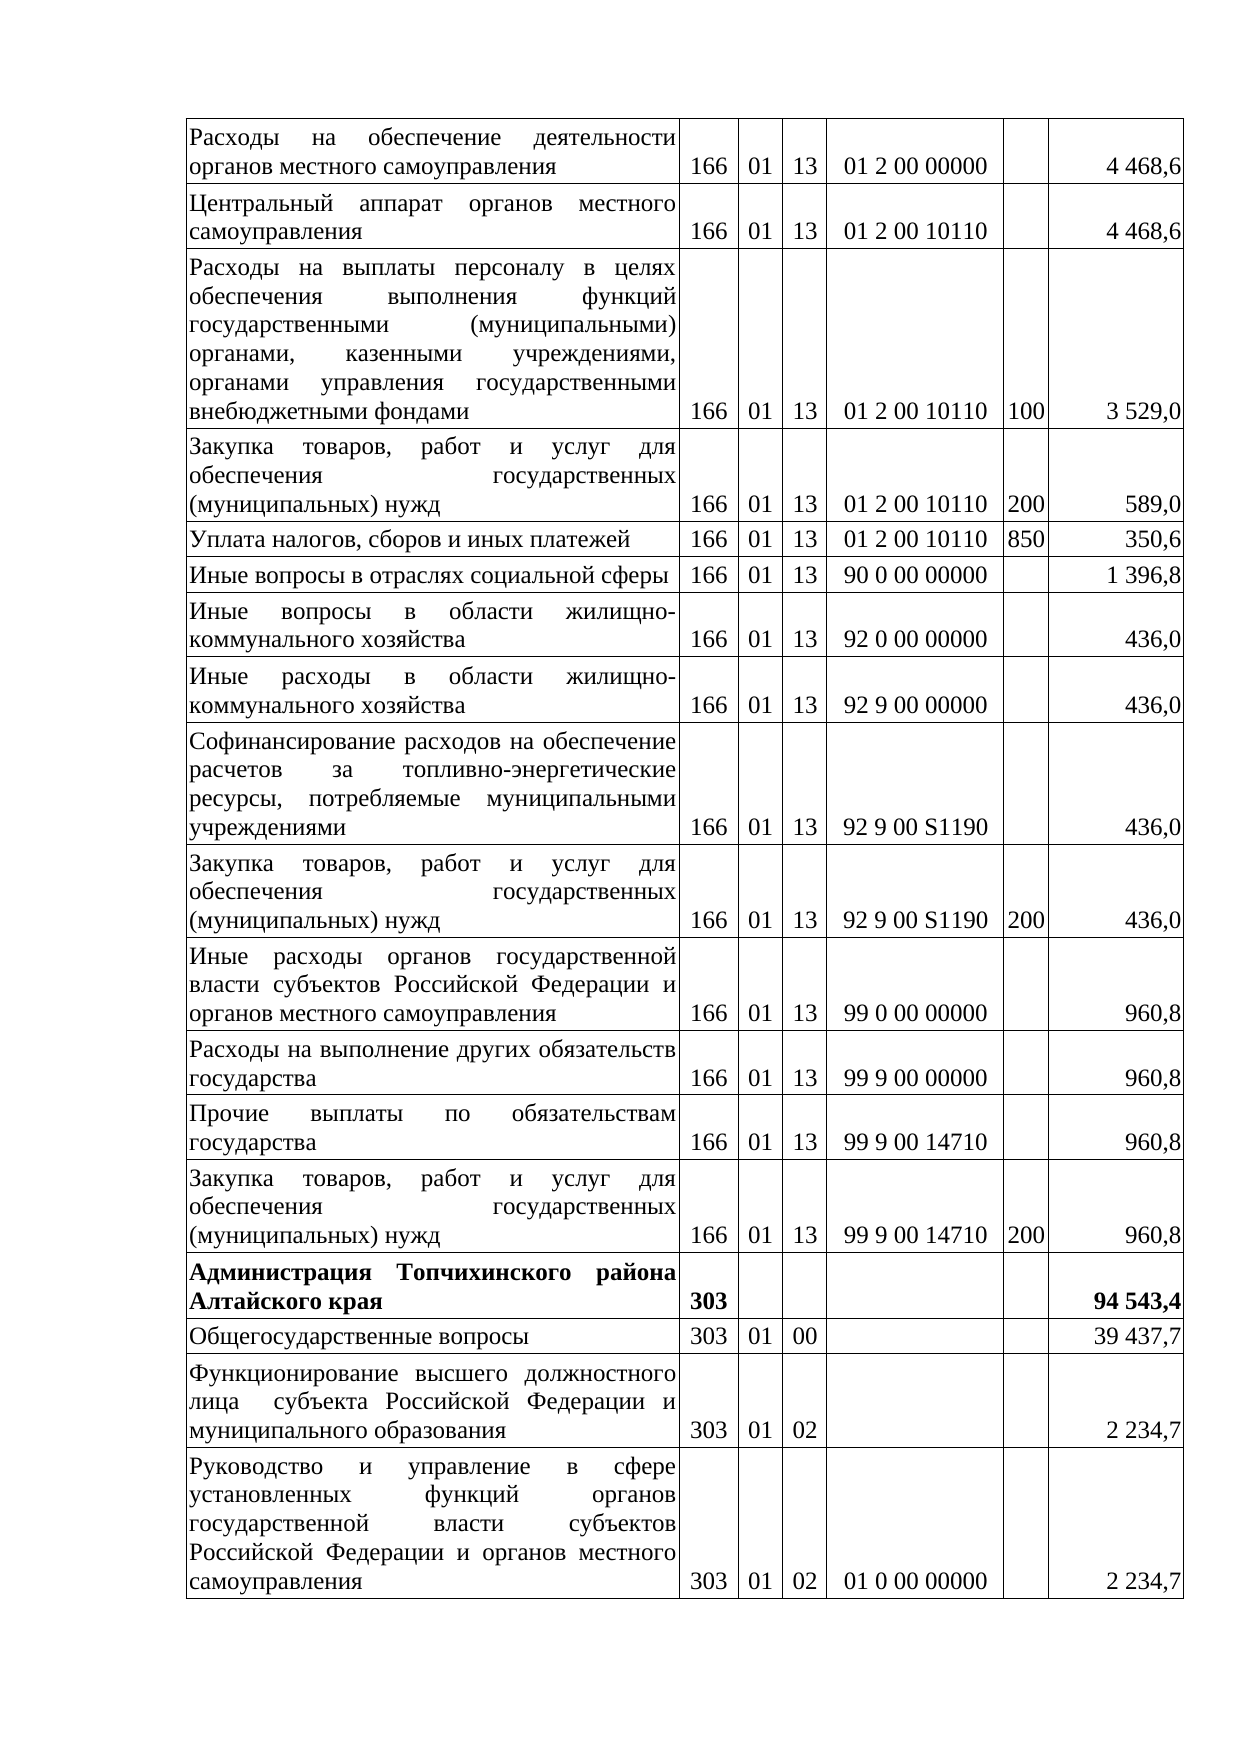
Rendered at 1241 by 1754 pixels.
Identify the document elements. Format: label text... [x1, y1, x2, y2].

table_cell 01 [739, 723, 782, 844]
table_cell 200 [1004, 1160, 1048, 1252]
table_cell [1004, 938, 1048, 1030]
table_cell 13 [783, 593, 826, 656]
table_cell 13 [783, 429, 826, 521]
table_cell Центральный аппарат органов местного самоуправления [187, 184, 679, 248]
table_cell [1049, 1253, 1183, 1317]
table_cell [783, 1253, 826, 1317]
table_cell Софинансирование расходов на обеспечение расчетов за топливно-энергетические ресурсы, потребляемые муниципальными учреждениями [187, 723, 679, 844]
table_cell 4 468,6 [1049, 184, 1183, 248]
table_cell 13 [783, 1160, 826, 1252]
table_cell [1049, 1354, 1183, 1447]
table_cell [1004, 657, 1048, 722]
table_cell 13 [783, 184, 826, 248]
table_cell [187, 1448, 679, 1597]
table_cell 960,8 [1049, 1160, 1183, 1252]
table_cell 436,0 [1049, 657, 1183, 722]
table_cell 99 0 00 00000 [827, 938, 1003, 1030]
table_cell 01 2 00 10110 [827, 249, 1003, 427]
table_cell 166 [680, 845, 738, 937]
table_cell 166 [680, 429, 738, 521]
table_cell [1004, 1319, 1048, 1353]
table_cell Уплата налогов, сборов и иных платежей [187, 522, 679, 556]
table_cell 350,6 [1049, 522, 1183, 556]
table_cell 01 2 00 10110 [827, 522, 1003, 556]
table_cell Расходы на выплаты персоналу в целях обеспечения выполнения функций государственными (муниципальными) органами, казенными учреждениями, органами управления государственными внебюджетными фондами [187, 249, 679, 427]
table_cell 436,0 [1049, 845, 1183, 937]
table_cell 01 2 00 10110 [827, 184, 1003, 248]
table_cell 01 [739, 184, 782, 248]
table_cell 13 [783, 938, 826, 1030]
table_cell 166 [680, 723, 738, 844]
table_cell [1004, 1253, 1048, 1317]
table_cell 01 2 00 10110 [827, 429, 1003, 521]
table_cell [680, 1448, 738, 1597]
table_cell Расходы на выполнение других обязательств государства [187, 1031, 679, 1094]
table_cell 13 [783, 845, 826, 937]
table_cell 436,0 [1049, 723, 1183, 844]
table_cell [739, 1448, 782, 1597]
table_cell [1004, 593, 1048, 656]
table_cell 960,8 [1049, 938, 1183, 1030]
table_cell Иные расходы в области жилищно-коммунального хозяйства [187, 657, 679, 722]
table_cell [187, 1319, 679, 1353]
table_cell 01 [739, 119, 782, 182]
table_cell [1004, 119, 1048, 182]
table_cell Расходы на обеспечение деятельности органов местного самоуправления [187, 119, 679, 182]
table_cell 01 [739, 845, 782, 937]
table_cell 3 529,0 [1049, 249, 1183, 427]
table_cell Иные вопросы в области жилищно-коммунального хозяйства [187, 593, 679, 656]
table_cell 92 9 00 S1190 [827, 723, 1003, 844]
table_cell 92 0 00 00000 [827, 593, 1003, 656]
table_cell 166 [680, 557, 738, 592]
table_cell 1 396,8 [1049, 557, 1183, 592]
table_cell 13 [783, 557, 826, 592]
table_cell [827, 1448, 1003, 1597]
table_cell 166 [680, 593, 738, 656]
table_cell 01 [739, 557, 782, 592]
table_cell Администрация Топчихинского района Алтайского края [187, 1253, 679, 1317]
table_cell [1004, 184, 1048, 248]
table_cell Прочие выплаты по обязательствам государства [187, 1095, 679, 1159]
table_cell 960,8 [1049, 1031, 1183, 1094]
table_cell 200 [1004, 845, 1048, 937]
table_cell 99 9 00 14710 [827, 1095, 1003, 1159]
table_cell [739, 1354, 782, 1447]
table_cell 166 [680, 657, 738, 722]
table_cell 13 [783, 1031, 826, 1094]
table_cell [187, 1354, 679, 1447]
table_cell [1004, 1095, 1048, 1159]
table_cell 01 [739, 522, 782, 556]
table_cell 01 [739, 1095, 782, 1159]
table_cell Закупка товаров, работ и услуг для обеспечения государственных (муниципальных) нужд [187, 1160, 679, 1252]
table_cell 92 9 00 S1190 [827, 845, 1003, 937]
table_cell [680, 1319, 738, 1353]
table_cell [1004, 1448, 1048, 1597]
table_cell 90 0 00 00000 [827, 557, 1003, 592]
table_cell 100 [1004, 249, 1048, 427]
table_cell 01 [739, 657, 782, 722]
table_cell 01 2 00 00000 [827, 119, 1003, 182]
table_cell 589,0 [1049, 429, 1183, 521]
table_cell 200 [1004, 429, 1048, 521]
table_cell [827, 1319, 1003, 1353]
table_cell 13 [783, 657, 826, 722]
table_cell [827, 1253, 1003, 1317]
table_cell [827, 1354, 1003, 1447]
table_cell 13 [783, 249, 826, 427]
table_cell 4 468,6 [1049, 119, 1183, 182]
table_cell Иные расходы органов государственной власти субъектов Российской Федерации и органов местного самоуправления [187, 938, 679, 1030]
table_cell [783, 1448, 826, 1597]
table_cell 166 [680, 119, 738, 182]
table_cell 01 [739, 1031, 782, 1094]
table_cell 92 9 00 00000 [827, 657, 1003, 722]
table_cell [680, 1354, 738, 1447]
table_cell 166 [680, 184, 738, 248]
table_cell 166 [680, 1160, 738, 1252]
table_cell 166 [680, 249, 738, 427]
table_cell 166 [680, 1031, 738, 1094]
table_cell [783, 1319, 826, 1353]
table_cell 01 [739, 593, 782, 656]
table_cell 166 [680, 1095, 738, 1159]
table_cell [739, 1253, 782, 1317]
table_cell 166 [680, 522, 738, 556]
table_cell 13 [783, 119, 826, 182]
table_cell 303 [680, 1253, 738, 1317]
table_cell 99 9 00 14710 [827, 1160, 1003, 1252]
table_cell [1004, 723, 1048, 844]
table_cell 01 [739, 249, 782, 427]
table_cell 13 [783, 522, 826, 556]
table_cell Иные вопросы в отраслях социальной сферы [187, 557, 679, 592]
table_cell 01 [739, 1160, 782, 1252]
table_cell 850 [1004, 522, 1048, 556]
table_cell 436,0 [1049, 593, 1183, 656]
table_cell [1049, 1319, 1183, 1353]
table_cell 01 [739, 429, 782, 521]
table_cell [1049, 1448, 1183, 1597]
table_cell Закупка товаров, работ и услуг для обеспечения государственных (муниципальных) нужд [187, 429, 679, 521]
table_cell 960,8 [1049, 1095, 1183, 1159]
table_cell [1004, 1031, 1048, 1094]
table_cell 13 [783, 1095, 826, 1159]
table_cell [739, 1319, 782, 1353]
table_cell [1004, 557, 1048, 592]
table_cell Закупка товаров, работ и услуг для обеспечения государственных (муниципальных) нужд [187, 845, 679, 937]
table_cell 01 [739, 938, 782, 1030]
table_cell 166 [680, 938, 738, 1030]
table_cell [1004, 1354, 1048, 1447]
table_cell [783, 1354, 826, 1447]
table_cell 99 9 00 00000 [827, 1031, 1003, 1094]
table_cell 13 [783, 723, 826, 844]
